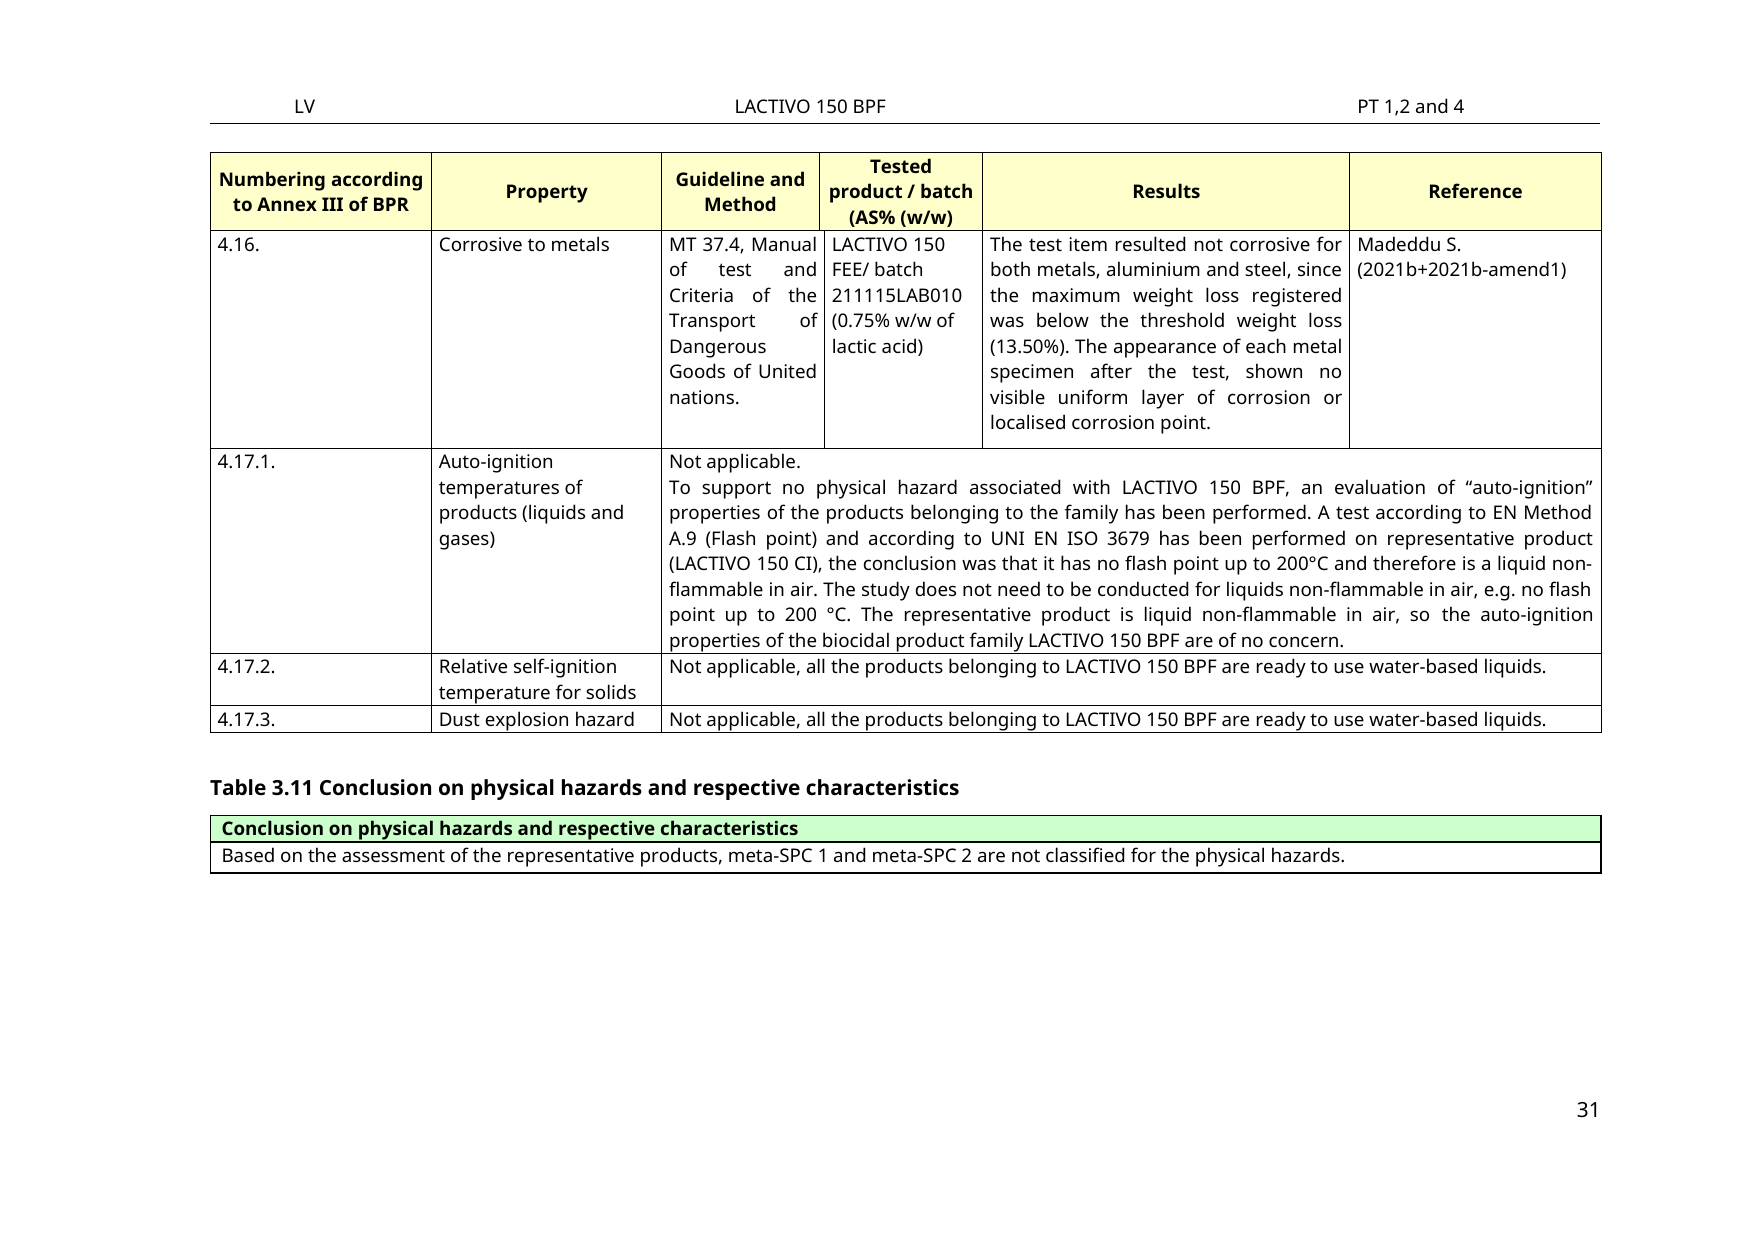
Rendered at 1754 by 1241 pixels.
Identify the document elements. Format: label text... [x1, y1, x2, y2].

table_header Tested product / batch (AS% (w/w) [820, 153, 982, 230]
table_cell LACTIVO 150 FEE/ batch 211115LAB010 (0.75% w/w of lactic acid) [825, 231, 982, 448]
table_cell Not applicable, all the products belonging to LACTIVO 150 BPF are ready to use water-based liquids. [662, 654, 1601, 705]
table_cell Corrosive to metals [432, 231, 661, 448]
table_cell 4.17.2. [211, 654, 431, 705]
table_header Property [432, 153, 661, 230]
table_cell Not applicable, all the products belonging to LACTIVO 150 BPF are ready to use water-based liquids. [662, 706, 1601, 732]
table_cell MT 37.4, Manual of test and Criteria of the Transport of Dangerous Goods of United nations. [662, 231, 824, 448]
table_header Conclusion on physical hazards and respective characteristics [211, 816, 1600, 841]
table_cell Relative self-ignition temperature for solids [432, 654, 661, 705]
table_header Guideline and Method [662, 153, 819, 230]
table_header Reference [1350, 153, 1601, 230]
table_cell The test item resulted not corrosive for both metals, aluminium and steel, since the maximum weight loss registered was below the threshold weight loss (13.50%). The appearance of each metal specimen after the test, shown no visible uniform layer of corrosion or localised corrosion point. [983, 231, 1349, 448]
table_header Numbering according to Annex III of BPR [211, 153, 431, 230]
table_cell Auto-ignition temperatures of products (liquids and gases) [432, 449, 661, 653]
table_cell 4.16. [211, 231, 431, 448]
table_header Results [983, 153, 1349, 230]
table_cell Dust explosion hazard [432, 706, 661, 732]
table_cell Not applicable. To support no physical hazard associated with LACTIVO 150 BPF, an evaluation of “auto-ignition” properties of the products belonging to the family has been performed. A test according to EN Method A.9 (Flash point) and according to UNI EN ISO 3679 has been performed on representative product (LACTIVO 150 CI), the conclusion was that it has no flash point up to 200°C and therefore is a liquid non-flammable in air. The study does not need to be conducted for liquids non-flammable in air, e.g. no flash point up to 200 °C. The representative product is liquid non-flammable in air, so the auto-ignition properties of the biocidal product family LACTIVO 150 BPF are of no concern. [662, 449, 1601, 653]
table_cell 4.17.3. [211, 706, 431, 732]
table_cell Based on the assessment of the representative products, meta-SPC 1 and meta-SPC 2 are not classified for the physical hazards. [211, 843, 1600, 872]
table_cell Madeddu S. (2021b+2021b-amend1) [1350, 231, 1601, 448]
table_cell 4.17.1. [211, 449, 431, 653]
